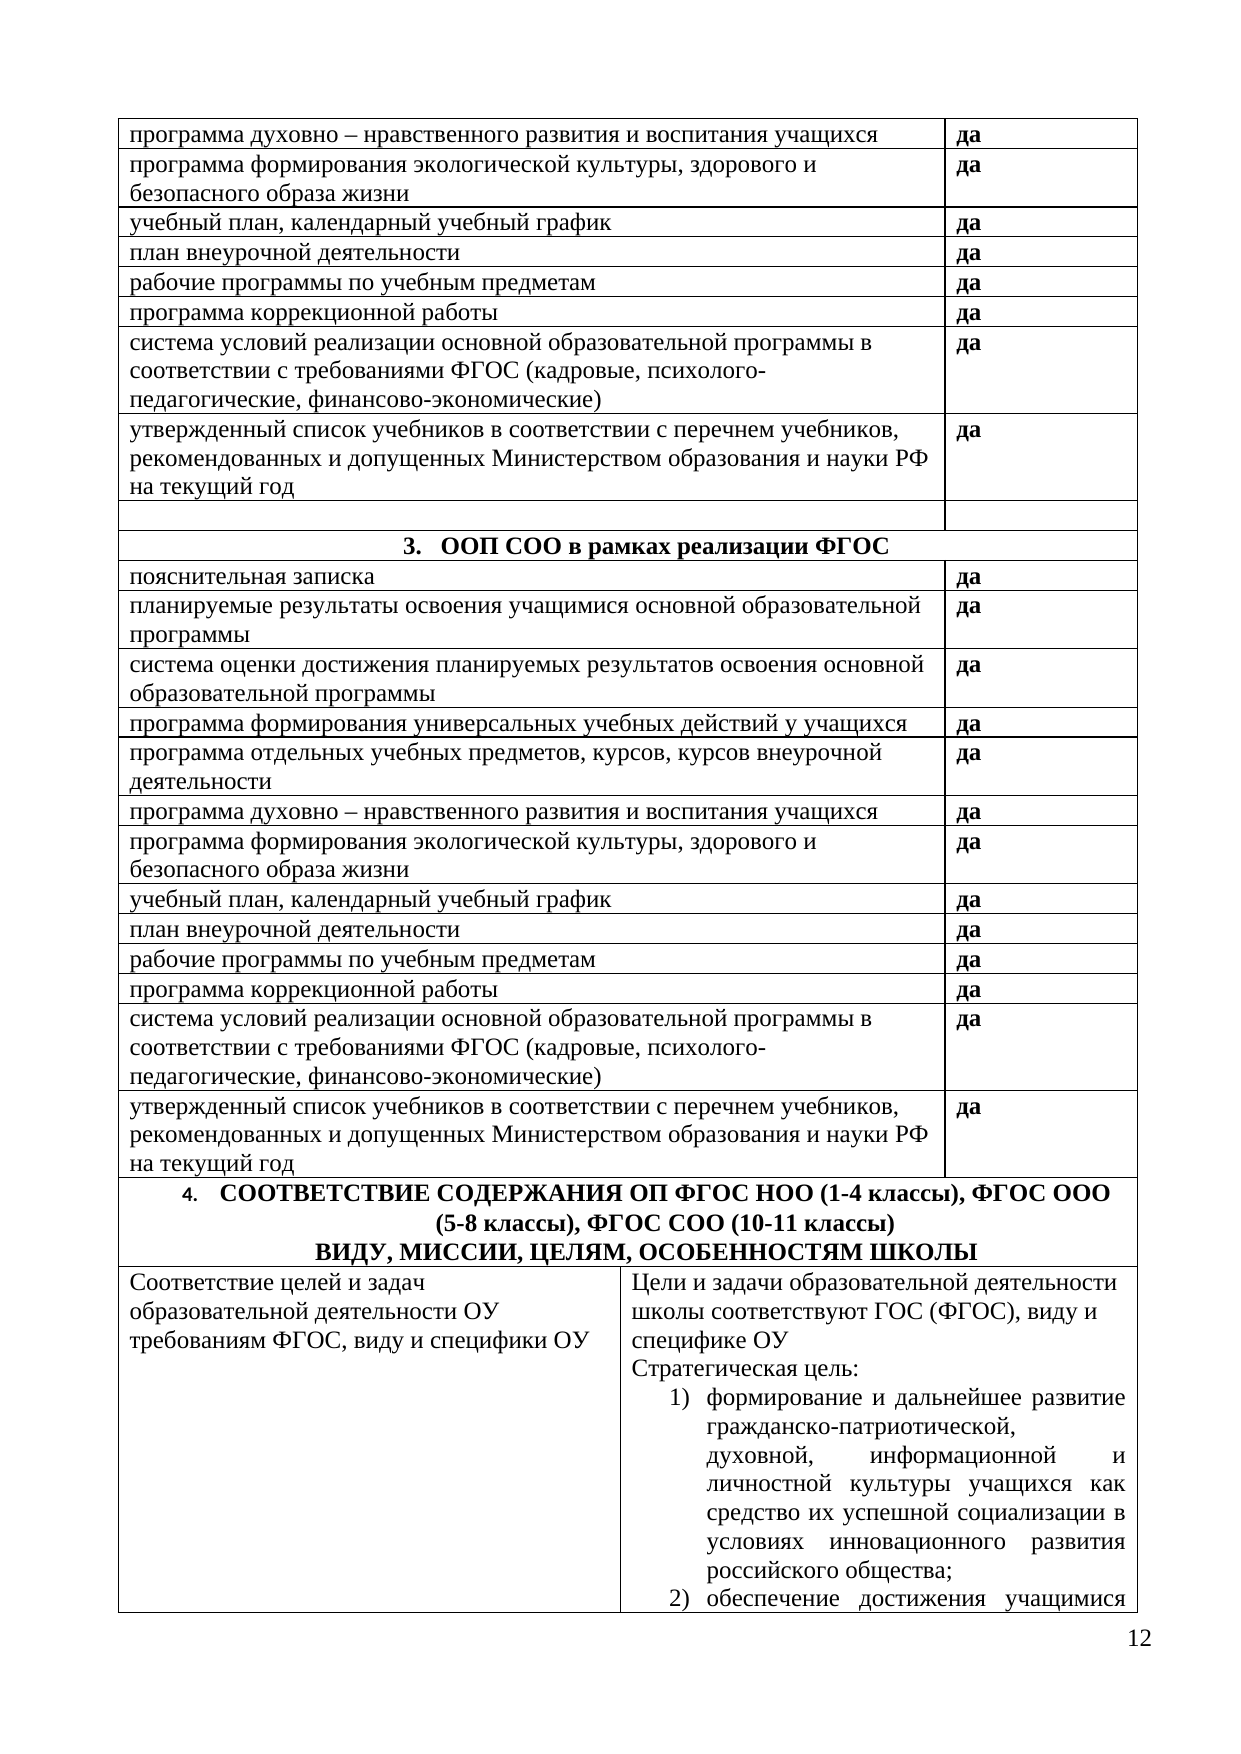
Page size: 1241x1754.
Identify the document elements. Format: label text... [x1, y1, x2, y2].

table_cell да [946, 591, 1137, 648]
table_cell да [946, 796, 1137, 825]
table_cell программа формирования экологической культуры, здорового и безопасного образа жизни [119, 826, 944, 883]
table_cell да [946, 708, 1137, 736]
table_cell учебный план, календарный учебный график [119, 884, 944, 913]
table_cell да [946, 738, 1137, 795]
table_cell да [946, 561, 1137, 589]
table_cell программа духовно – нравственного развития и воспитания учащихся [119, 796, 944, 825]
table_cell программа формирования универсальных учебных действий у учащихся [119, 708, 944, 736]
table_cell программа коррекционной работы [119, 974, 944, 1002]
table_cell да [946, 884, 1137, 913]
table_cell да [946, 1004, 1137, 1090]
table_cell да [946, 119, 1137, 148]
table_cell учебный план, календарный учебный график [119, 208, 944, 236]
table_cell да [946, 327, 1137, 413]
table_cell да [946, 208, 1137, 236]
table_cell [119, 1267, 620, 1612]
table_cell да [946, 649, 1137, 707]
table_cell утвержденный список учебников в соответствии с перечнем учебников, рекомендованных и допущенных Министерством образования и науки РФ на текущий год [119, 1091, 944, 1177]
table_cell ООП СОО в рамках реализации ФГОС [119, 531, 1137, 560]
table_cell система условий реализации основной образовательной программы в соответствии с требованиями ФГОС (кадровые, психолого-педагогические, финансово-экономические) [119, 1004, 944, 1090]
table_cell программа коррекционной работы [119, 297, 944, 326]
table_cell система оценки достижения планируемых результатов освоения основной образовательной программы [119, 649, 944, 707]
table_cell программа отдельных учебных предметов, курсов, курсов внеурочной деятельности [119, 738, 944, 795]
table_cell [119, 501, 944, 530]
table_cell да [946, 297, 1137, 326]
table_cell программа формирования экологической культуры, здорового и безопасного образа жизни [119, 149, 944, 206]
table_cell СООТВЕТСТВИЕ СОДЕРЖАНИЯ ОП ФГОС НОО (1-4 классы), ФГОС ООО (5-8 классы), ФГОС СОО (10-11 классы) ВИДУ, МИССИИ, ЦЕЛЯМ, ОСОБЕННОСТЯМ ШКОЛЫ [119, 1178, 1137, 1266]
table_cell рабочие программы по учебным предметам [119, 944, 944, 973]
table_cell да [946, 974, 1137, 1002]
table_cell да [946, 1091, 1137, 1177]
table_cell план внеурочной деятельности [119, 914, 944, 943]
table_cell да [946, 149, 1137, 206]
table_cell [621, 1267, 1137, 1612]
table_cell планируемые результаты освоения учащимися основной образовательной программы [119, 591, 944, 648]
table_cell пояснительная записка [119, 561, 944, 589]
table_cell утвержденный список учебников в соответствии с перечнем учебников, рекомендованных и допущенных Министерством образования и науки РФ на текущий год [119, 414, 944, 500]
table_cell да [946, 267, 1137, 296]
table_cell да [946, 944, 1137, 973]
table_cell система условий реализации основной образовательной программы в соответствии с требованиями ФГОС (кадровые, психолого-педагогические, финансово-экономические) [119, 327, 944, 413]
table_cell да [946, 914, 1137, 943]
table_cell да [946, 826, 1137, 883]
table_cell [946, 501, 1137, 530]
table_cell да [946, 414, 1137, 500]
table_cell план внеурочной деятельности [119, 237, 944, 266]
table_cell программа духовно – нравственного развития и воспитания учащихся [119, 119, 944, 148]
table_cell рабочие программы по учебным предметам [119, 267, 944, 296]
table_cell да [946, 237, 1137, 266]
